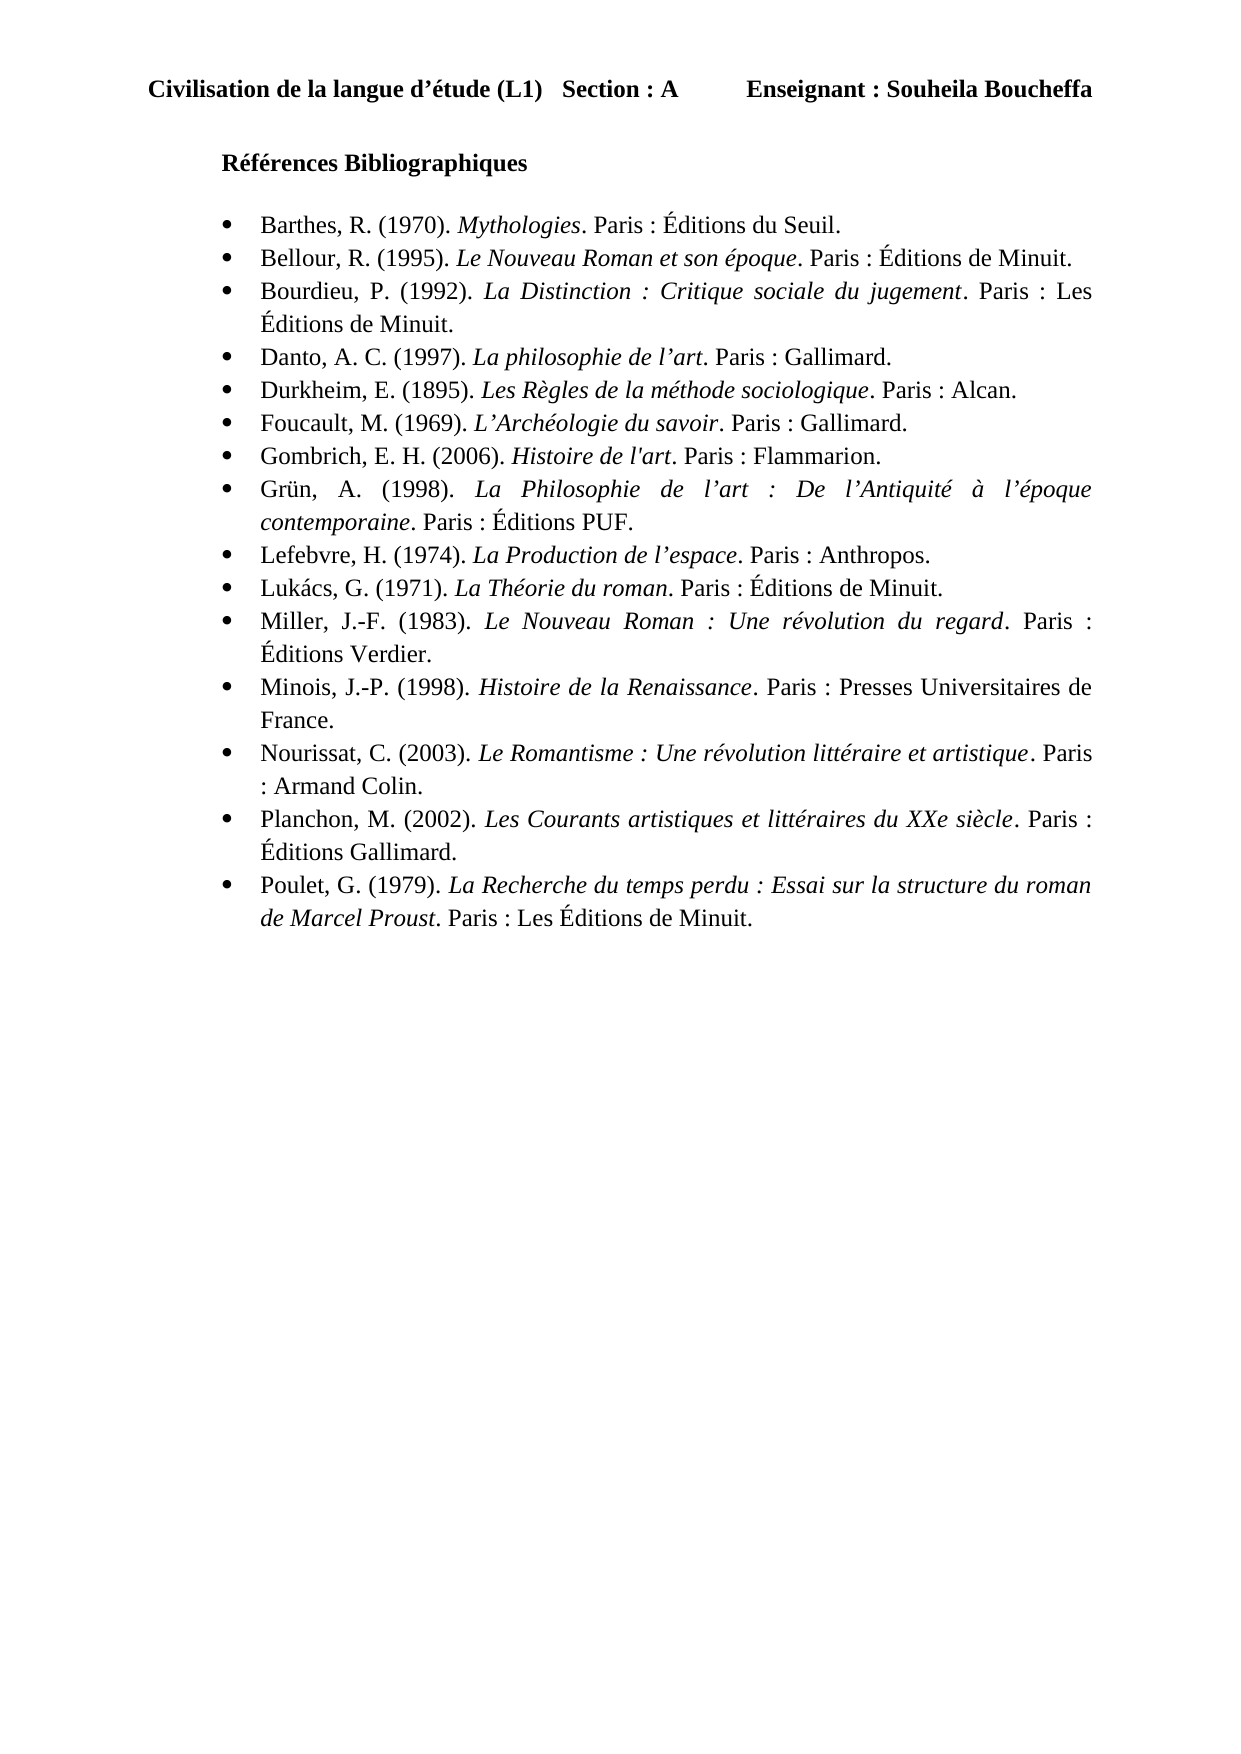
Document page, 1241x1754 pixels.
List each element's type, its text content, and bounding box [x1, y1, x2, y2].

list Durkheim, E. (1895). Les Règles de la méthode sociologique. Paris : Alcan. [223, 375, 1093, 404]
text Références Bibliographiques [148, 148, 1093, 176]
list Foucault, M. (1969). L’Archéologie du savoir. Paris : Gallimard. [223, 408, 1093, 437]
list Grün, A. (1998). La Philosophie de l’art : De l’Antiquité à l’époque contemporaine. Paris : Éditions PUF. [223, 474, 1093, 536]
list Planchon, M. (2002). Les Courants artistiques et littéraires du XXe siècle. Paris : Éditions Gallimard. [223, 804, 1093, 866]
list Lefebvre, H. (1974). La Production de l’espace. Paris : Anthropos. [223, 540, 1093, 569]
list Danto, A. C. (1997). La philosophie de l’art. Paris : Gallimard. [223, 342, 1093, 371]
list Minois, J.-P. (1998). Histoire de la Renaissance. Paris : Presses Universitaires de France. [223, 672, 1093, 734]
list Bellour, R. (1995). Le Nouveau Roman et son époque. Paris : Éditions de Minuit. [223, 243, 1093, 272]
list Barthes, R. (1970). Mythologies. Paris : Éditions du Seuil. [223, 210, 1093, 238]
list Nourissat, C. (2003). Le Romantisme : Une révolution littéraire et artistique. Paris : Armand Colin. [223, 738, 1093, 800]
list Miller, J.-F. (1983). Le Nouveau Roman : Une révolution du regard. Paris : Éditions Verdier. [223, 606, 1093, 668]
list Lukács, G. (1971). La Théorie du roman. Paris : Éditions de Minuit. [223, 573, 1093, 602]
list Bourdieu, P. (1992). La Distinction : Critique sociale du jugement. Paris : Les Éditions de Minuit. [223, 276, 1093, 338]
list Poulet, G. (1979). La Recherche du temps perdu : Essai sur la structure du roman de Marcel Proust. Paris : Les Éditions de Minuit. [223, 870, 1093, 932]
list Gombrich, E. H. (2006). Histoire de l'art. Paris : Flammarion. [223, 441, 1093, 470]
